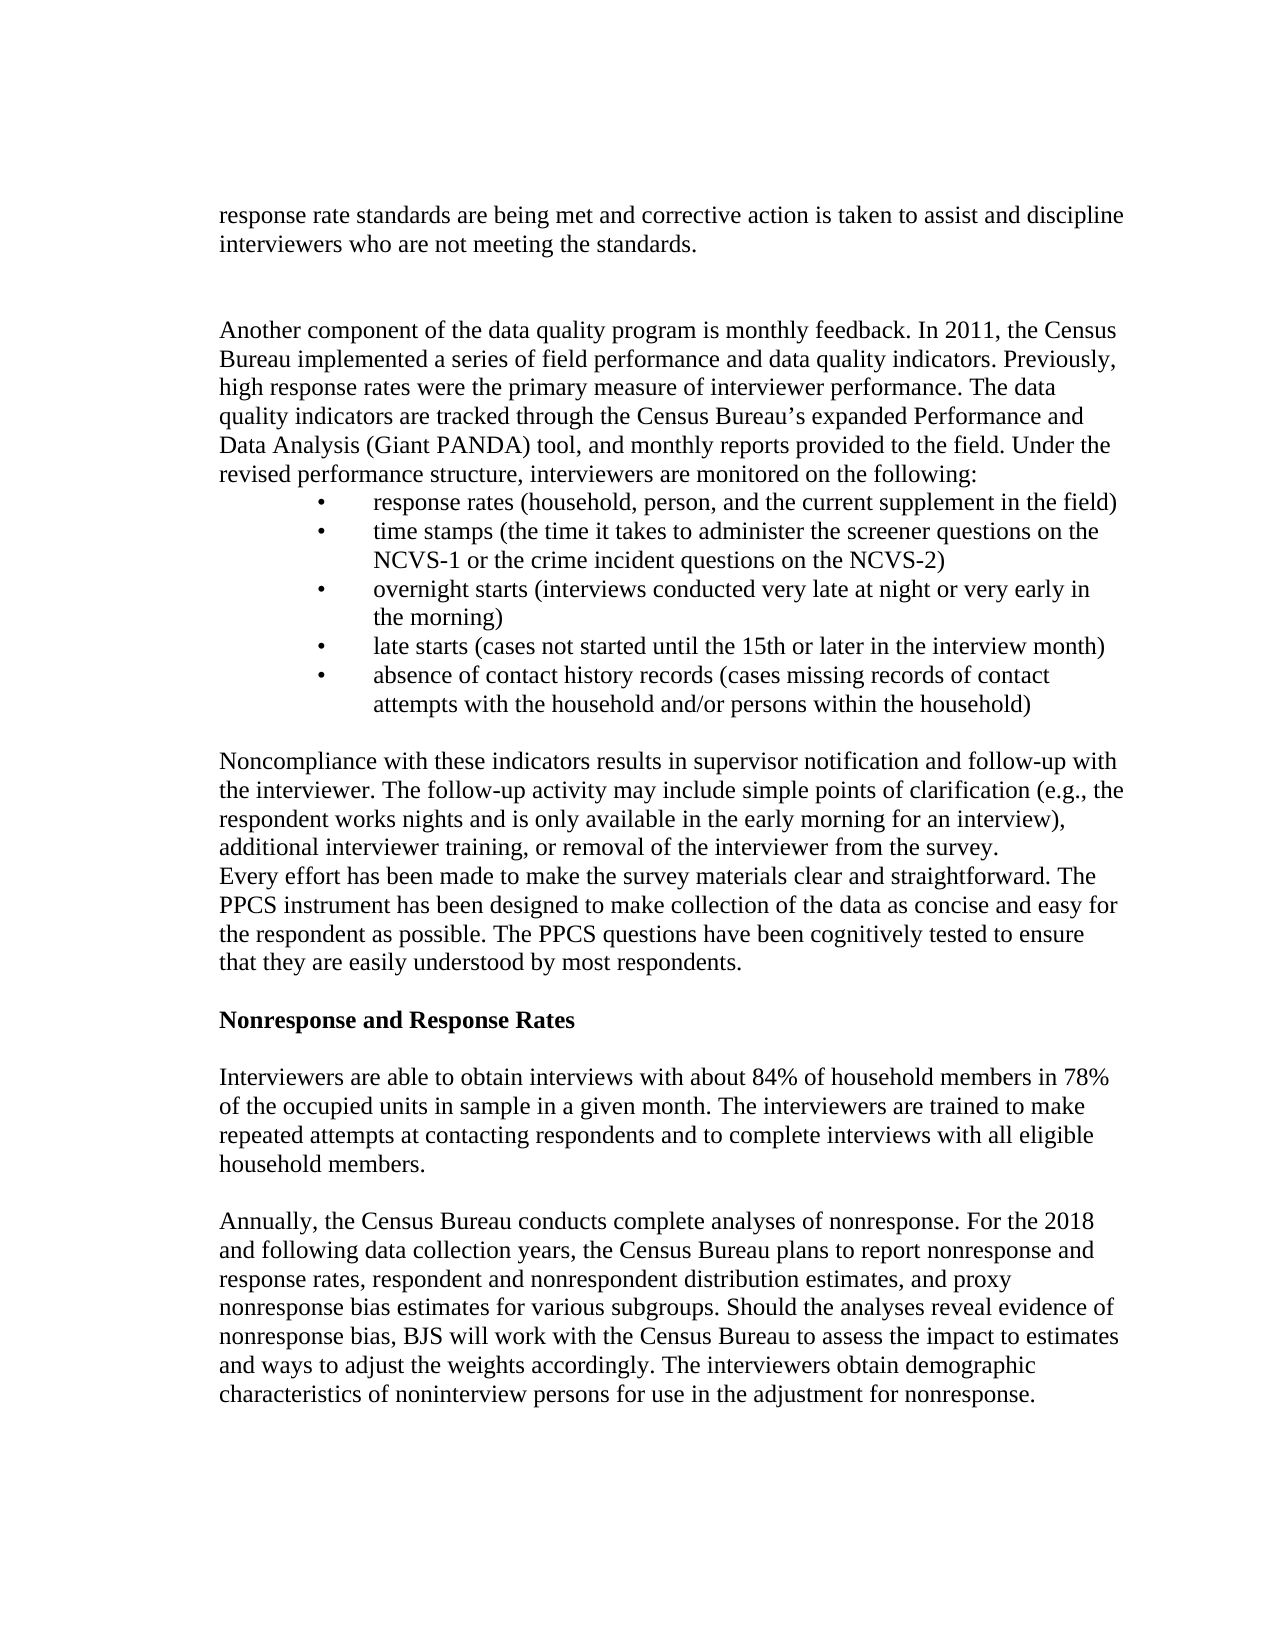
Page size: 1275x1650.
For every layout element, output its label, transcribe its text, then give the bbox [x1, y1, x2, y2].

list late starts (cases not started until the 15th or later in the interview month) [317, 631, 1125, 660]
list response rates (household, person, and the current supplement in the field) [317, 487, 1125, 516]
text • time stamps (the time it takes to administer the screener questions on the NCVS-1 or the crime incident questions on the NCVS-2) [317, 516, 1125, 574]
text Every effort has been made to make the survey materials clear and straightforward. The PPCS instrument has been designed to make collection of the data as concise and easy for the respondent as possible. The PPCS questions have been cognitively tested to ensure that they are easily understood by most respondents. [219, 861, 1125, 976]
text Noncompliance with these indicators results in supervisor notification and follow-up with the interviewer. The follow-up activity may include simple points of clarification (e.g., the respondent works nights and is only available in the early morning for an interview), additional interviewer training, or removal of the interviewer from the survey. [219, 746, 1125, 861]
text Another component of the data quality program is monthly feedback. In 2011, the Census Bureau implemented a series of field performance and data quality indicators. Previously, high response rates were the primary measure of interviewer performance. The data quality indicators are tracked through the Census Bureau’s expanded Performance and Data Analysis (Giant PANDA) tool, and monthly reports provided to the field. Under the revised performance structure, interviewers are monitored on the following: [219, 315, 1125, 487]
text Interviewers are able to obtain interviews with about 84% of household members in 78% of the occupied units in sample in a given month. The interviewers are trained to make repeated attempts at contacting respondents and to complete interviews with all eligible household members. [219, 1062, 1125, 1177]
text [219, 200, 1125, 257]
text • overnight starts (interviews conducted very late at night or very early in the morning) [317, 574, 1125, 631]
text Annually, the Census Bureau conducts complete analyses of nonresponse. For the 2018 and following data collection years, the Census Bureau plans to report nonresponse and response rates, respondent and nonrespondent distribution estimates, and proxy nonresponse bias estimates for various subgroups. Should the analyses reveal evidence of nonresponse bias, BJS will work with the Census Bureau to assess the impact to estimates and ways to adjust the weights accordingly. The interviewers obtain demographic characteristics of noninterview persons for use in the adjustment for nonresponse. [219, 1206, 1125, 1407]
text • absence of contact history records (cases missing records of contact attempts with the household and/or persons within the household) [317, 660, 1125, 717]
text Nonresponse and Response Rates [219, 1005, 1125, 1034]
